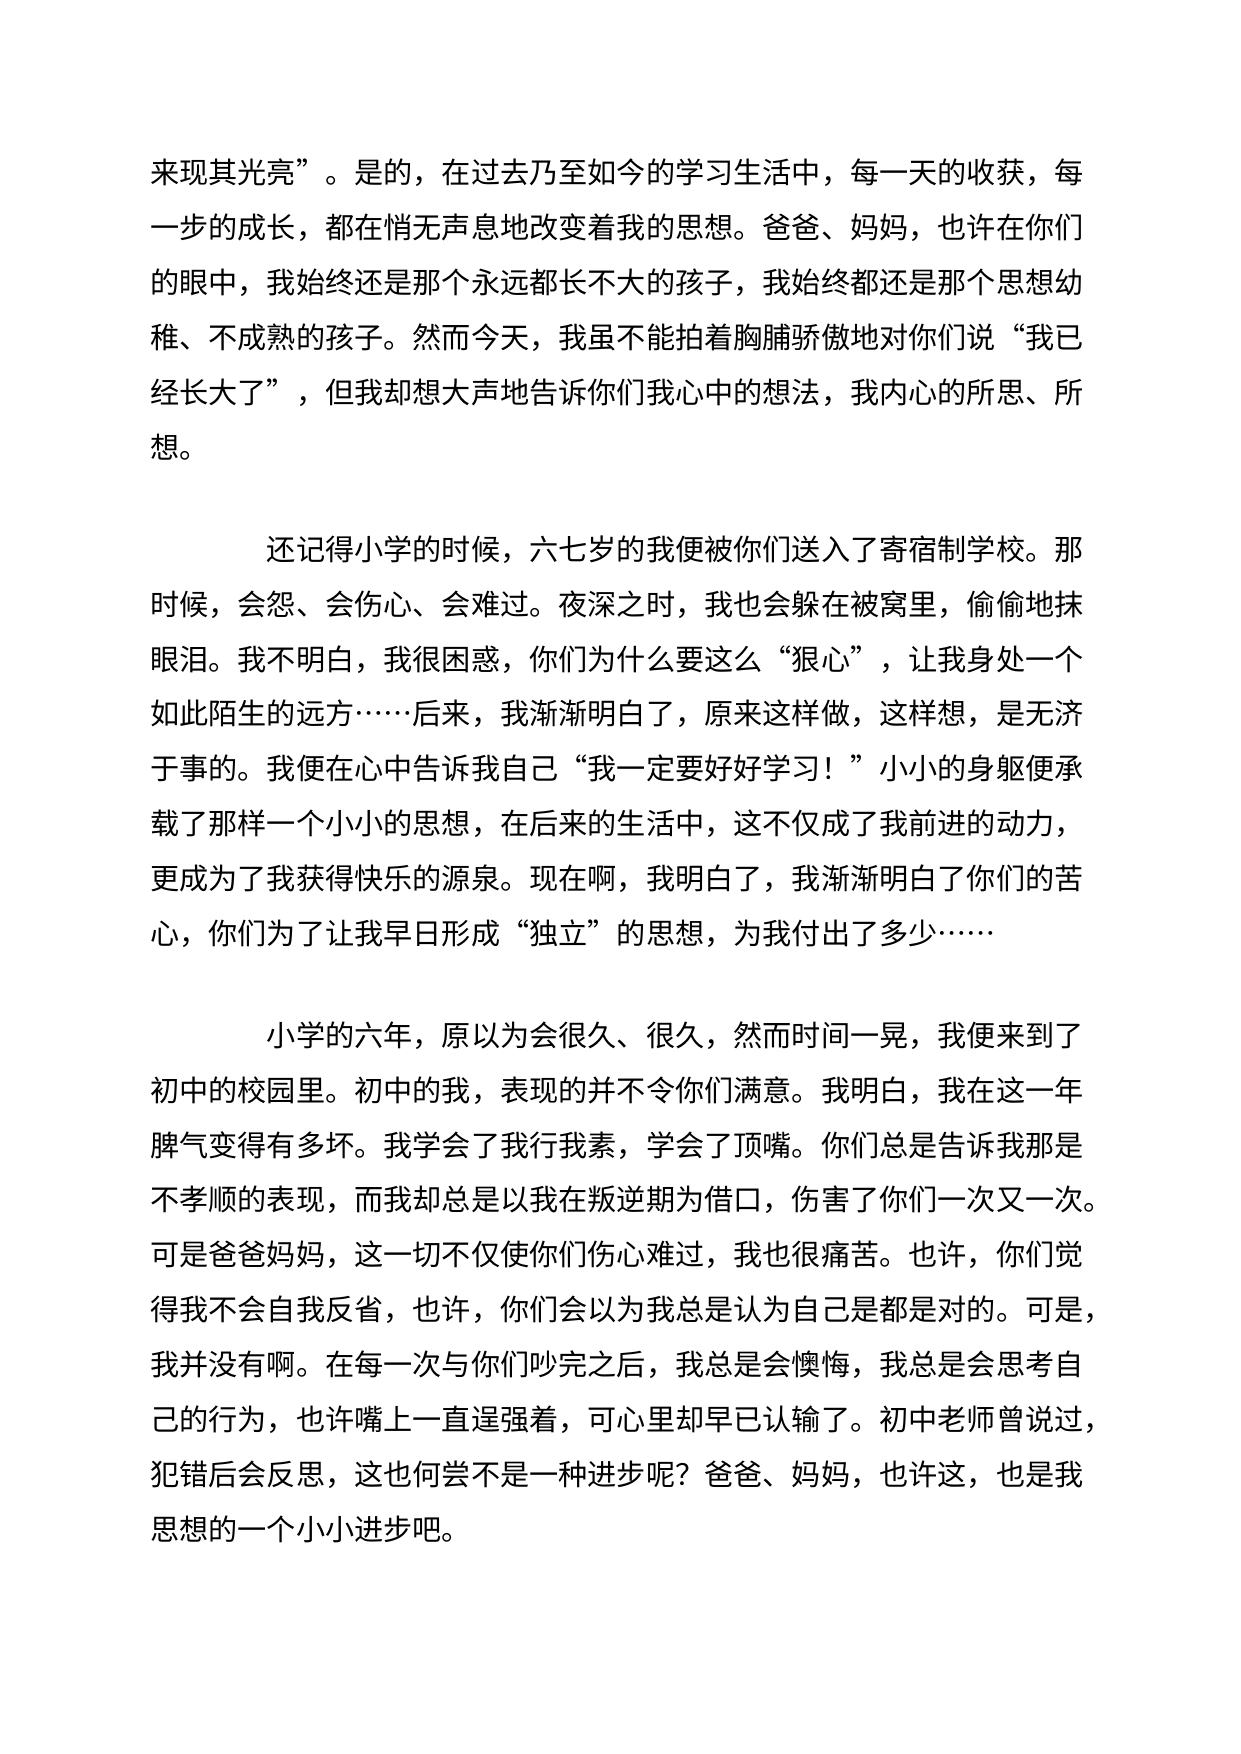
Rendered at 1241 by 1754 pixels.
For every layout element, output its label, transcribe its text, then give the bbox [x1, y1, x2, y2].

text 还记得小学的时候，六七岁的我便被你们送入了寄宿制学校。那时候，会怨、会伤心、会难过。夜深之时，我也会躲在被窝里，偷偷地抹眼泪。我不明白，我很困惑，你们为什么要这么“狠心”，让我身处一个如此陌生的远方……后来，我渐渐明白了，原来这样做，这样想，是无济于事的。我便在心中告诉我自己“我一定要好好学习！”小小的身躯便承载了那样一个小小的思想，在后来的生活中，这不仅成了我前进的动力，更成为了我获得快乐的源泉。现在啊，我明白了，我渐渐明白了你们的苦心，你们为了让我早日形成“独立”的思想，为我付出了多少…… [150, 526, 1090, 953]
text 小学的六年，原以为会很久、很久，然而时间一晃，我便来到了初中的校园里。初中的我，表现的并不令你们满意。我明白，我在这一年脾气变得有多坏。我学会了我行我素，学会了顶嘴。你们总是告诉我那是不孝顺的表现，而我却总是以我在叛逆期为借口，伤害了你们一次又一次。可是爸爸妈妈，这一切不仅使你们伤心难过，我也很痛苦。也许，你们觉得我不会自我反省，也许，你们会以为我总是认为自己是都是对的。可是，我并没有啊。在每一次与你们吵完之后，我总是会懊悔，我总是会思考自己的行为，也许嘴上一直逞强着，可心里却早已认输了。初中老师曾说过，犯错后会反思，这也何尝不是一种进步呢？爸爸、妈妈，也许这，也是我思想的一个小小进步吧。 [150, 1012, 1090, 1549]
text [150, 150, 1090, 467]
